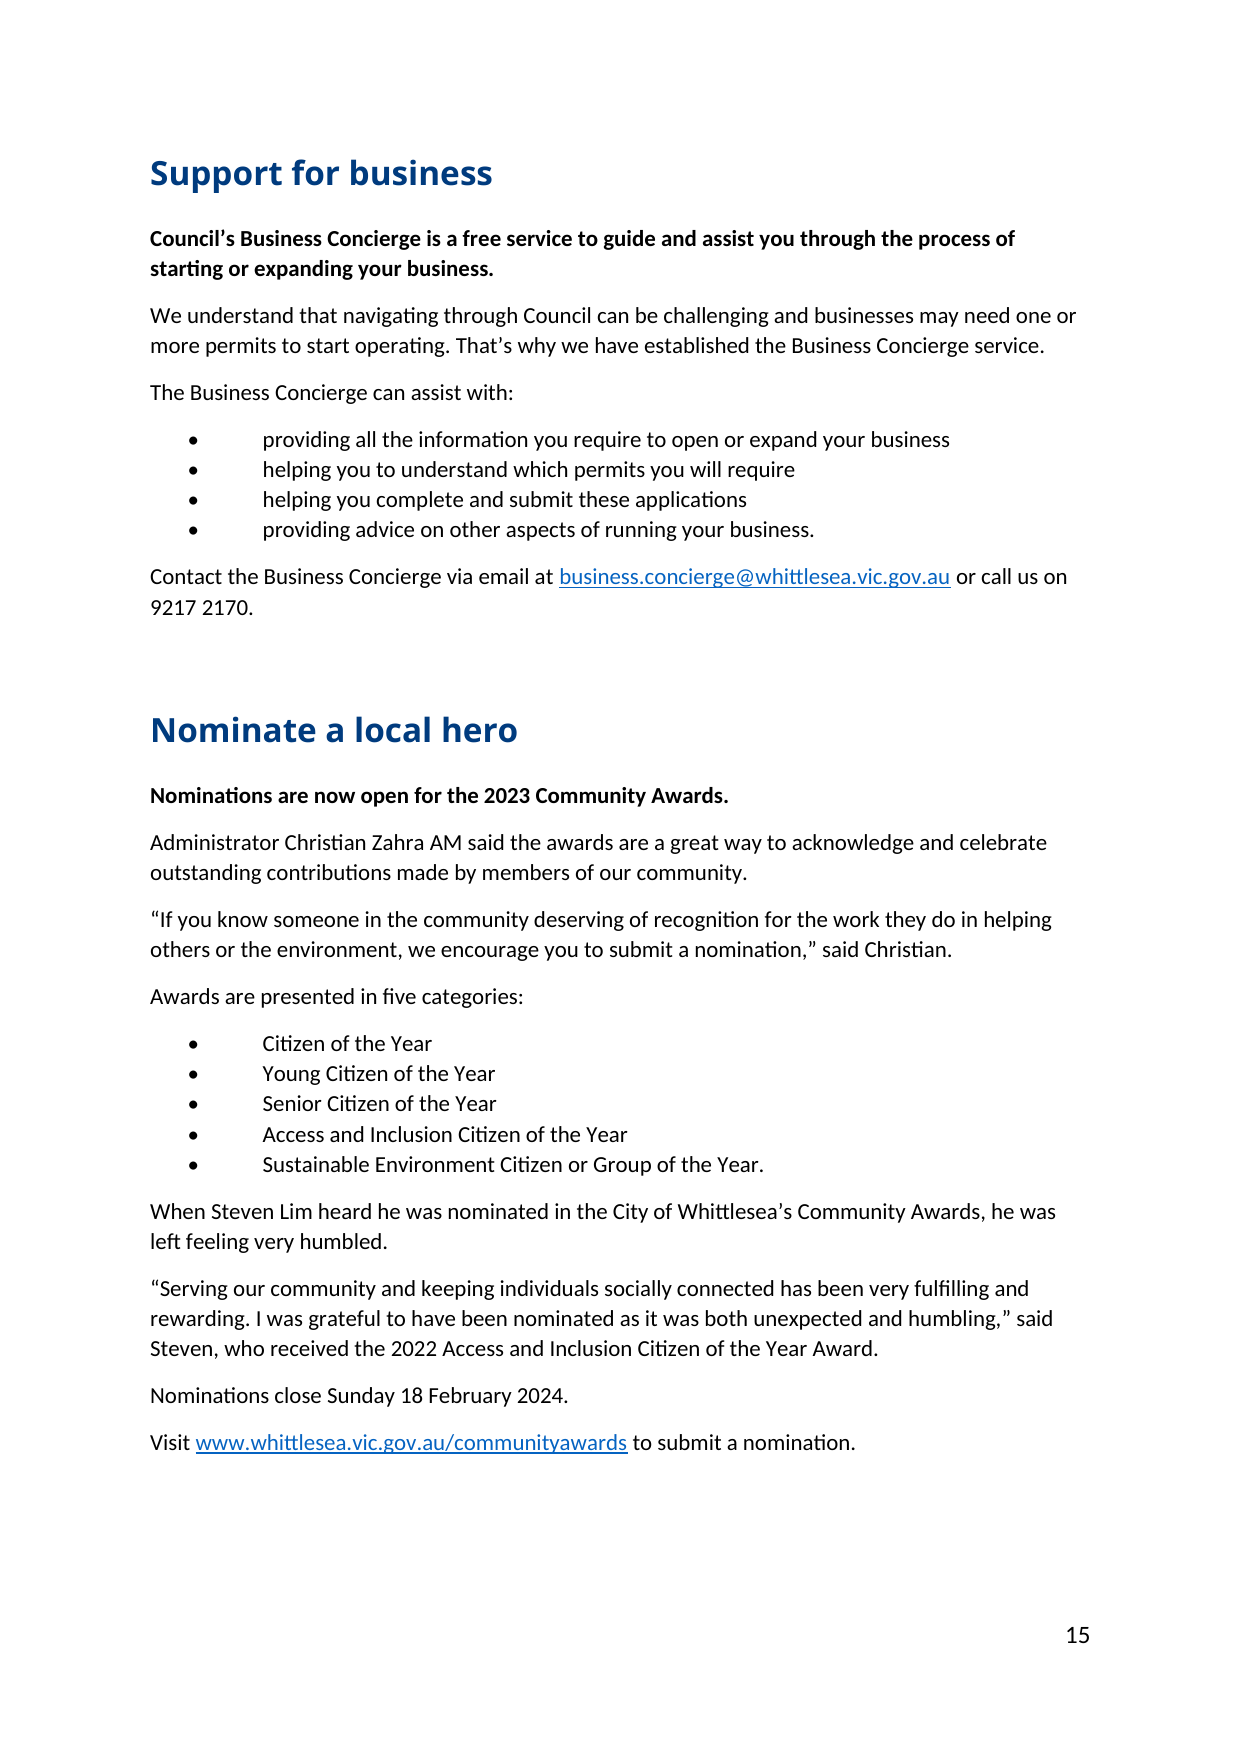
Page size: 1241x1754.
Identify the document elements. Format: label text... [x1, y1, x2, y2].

list Citizen of the Year [187, 1029, 1090, 1057]
text When Steven Lim heard he was nominated in the City of Whittlesea’s Community Awards, he was left feeling very humbled. [150, 1197, 1090, 1255]
text “Serving our community and keeping individuals socially connected has been very fulfilling and rewarding. I was grateful to have been nominated as it was both unexpected and humbling,” said Steven, who received the 2022 Access and Inclusion Citizen of the Year Award. [150, 1274, 1090, 1362]
list providing all the information you require to open or expand your business [187, 425, 1090, 453]
subtitle Nominate a local hero [150, 707, 1090, 753]
text Administrator Christian Zahra AM said the awards are a great way to acknowledge and celebrate outstanding contributions made by members of our community. [150, 828, 1090, 886]
text Awards are presented in five categories: [150, 982, 1090, 1010]
text Contact the Business Concierge via email at business.concierge@whittlesea.vic.gov.au or call us on 9217 2170. [150, 562, 1090, 621]
text Nominations are now open for the 2023 Community Awards. [150, 781, 1090, 809]
text The Business Concierge can assist with: [150, 378, 1090, 406]
text Council’s Business Concierge is a free service to guide and assist you through the process of starting or expanding your business. [150, 224, 1090, 282]
list helping you to understand which permits you will require [187, 455, 1090, 483]
list providing advice on other aspects of running your business. [187, 516, 1090, 544]
text We understand that navigating through Council can be challenging and businesses may need one or more permits to start operating. That’s why we have established the Business Concierge service. [150, 301, 1090, 359]
list Young Citizen of the Year [187, 1059, 1090, 1087]
text Visit www.whittlesea.vic.gov.au/communityawards to submit a nomination. [150, 1428, 1090, 1456]
list helping you complete and submit these applications [187, 485, 1090, 513]
list Access and Inclusion Citizen of the Year [187, 1120, 1090, 1148]
list Sustainable Environment Citizen or Group of the Year. [187, 1150, 1090, 1178]
text Nominations close Sunday 18 February 2024. [150, 1381, 1090, 1409]
text “If you know someone in the community deserving of recognition for the work they do in helping others or the environment, we encourage you to submit a nomination,” said Christian. [150, 905, 1090, 963]
subtitle Support for business [150, 150, 1090, 195]
list Senior Citizen of the Year [187, 1089, 1090, 1118]
